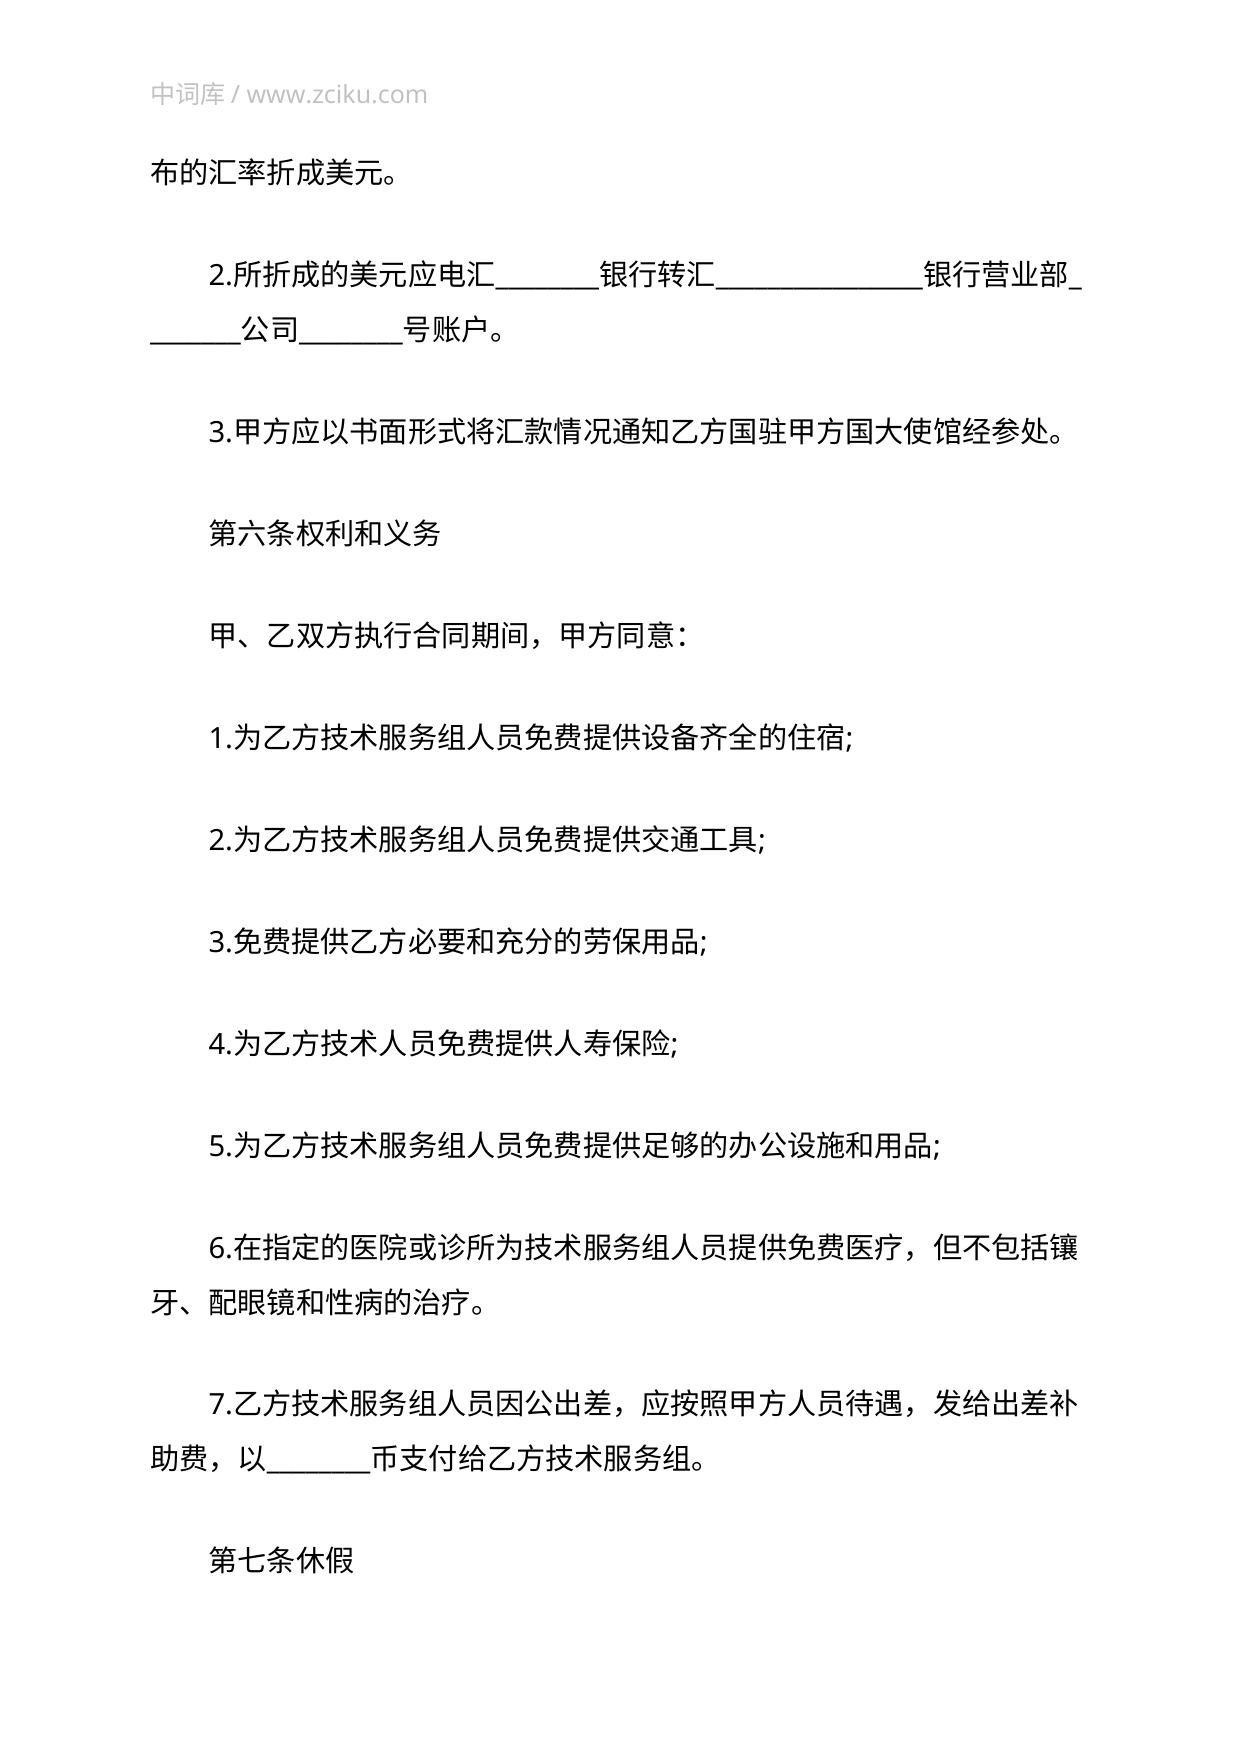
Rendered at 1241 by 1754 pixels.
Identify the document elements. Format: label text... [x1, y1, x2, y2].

text 7.乙方技术服务组人员因公出差，应按照甲方人员待遇，发给出差补助费，以________币支付给乙方技术服务组。 [150, 1381, 1090, 1478]
text 6.在指定的医院或诊所为技术服务组人员提供免费医疗，但不包括镶牙、配眼镜和性病的治疗。 [150, 1224, 1090, 1321]
text 2.所折成的美元应电汇________银行转汇________________银行营业部________公司________号账户。 [150, 252, 1090, 349]
text 第六条权利和义务 [150, 511, 1090, 553]
text 甲、乙双方执行合同期间，甲方同意： [150, 612, 1090, 655]
text 1.为乙方技术服务组人员免费提供设备齐全的住宿; [150, 714, 1090, 757]
text 3.甲方应以书面形式将汇款情况通知乙方国驻甲方国大使馆经参处。 [150, 409, 1090, 451]
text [150, 150, 1090, 192]
text 2.为乙方技术服务组人员免费提供交通工具; [150, 816, 1090, 859]
text 4.为乙方技术人员免费提供人寿保险; [150, 1020, 1090, 1063]
text 3.免费提供乙方必要和充分的劳保用品; [150, 918, 1090, 961]
text 5.为乙方技术服务组人员免费提供足够的办公设施和用品; [150, 1122, 1090, 1164]
text 第七条休假 [150, 1538, 1090, 1580]
